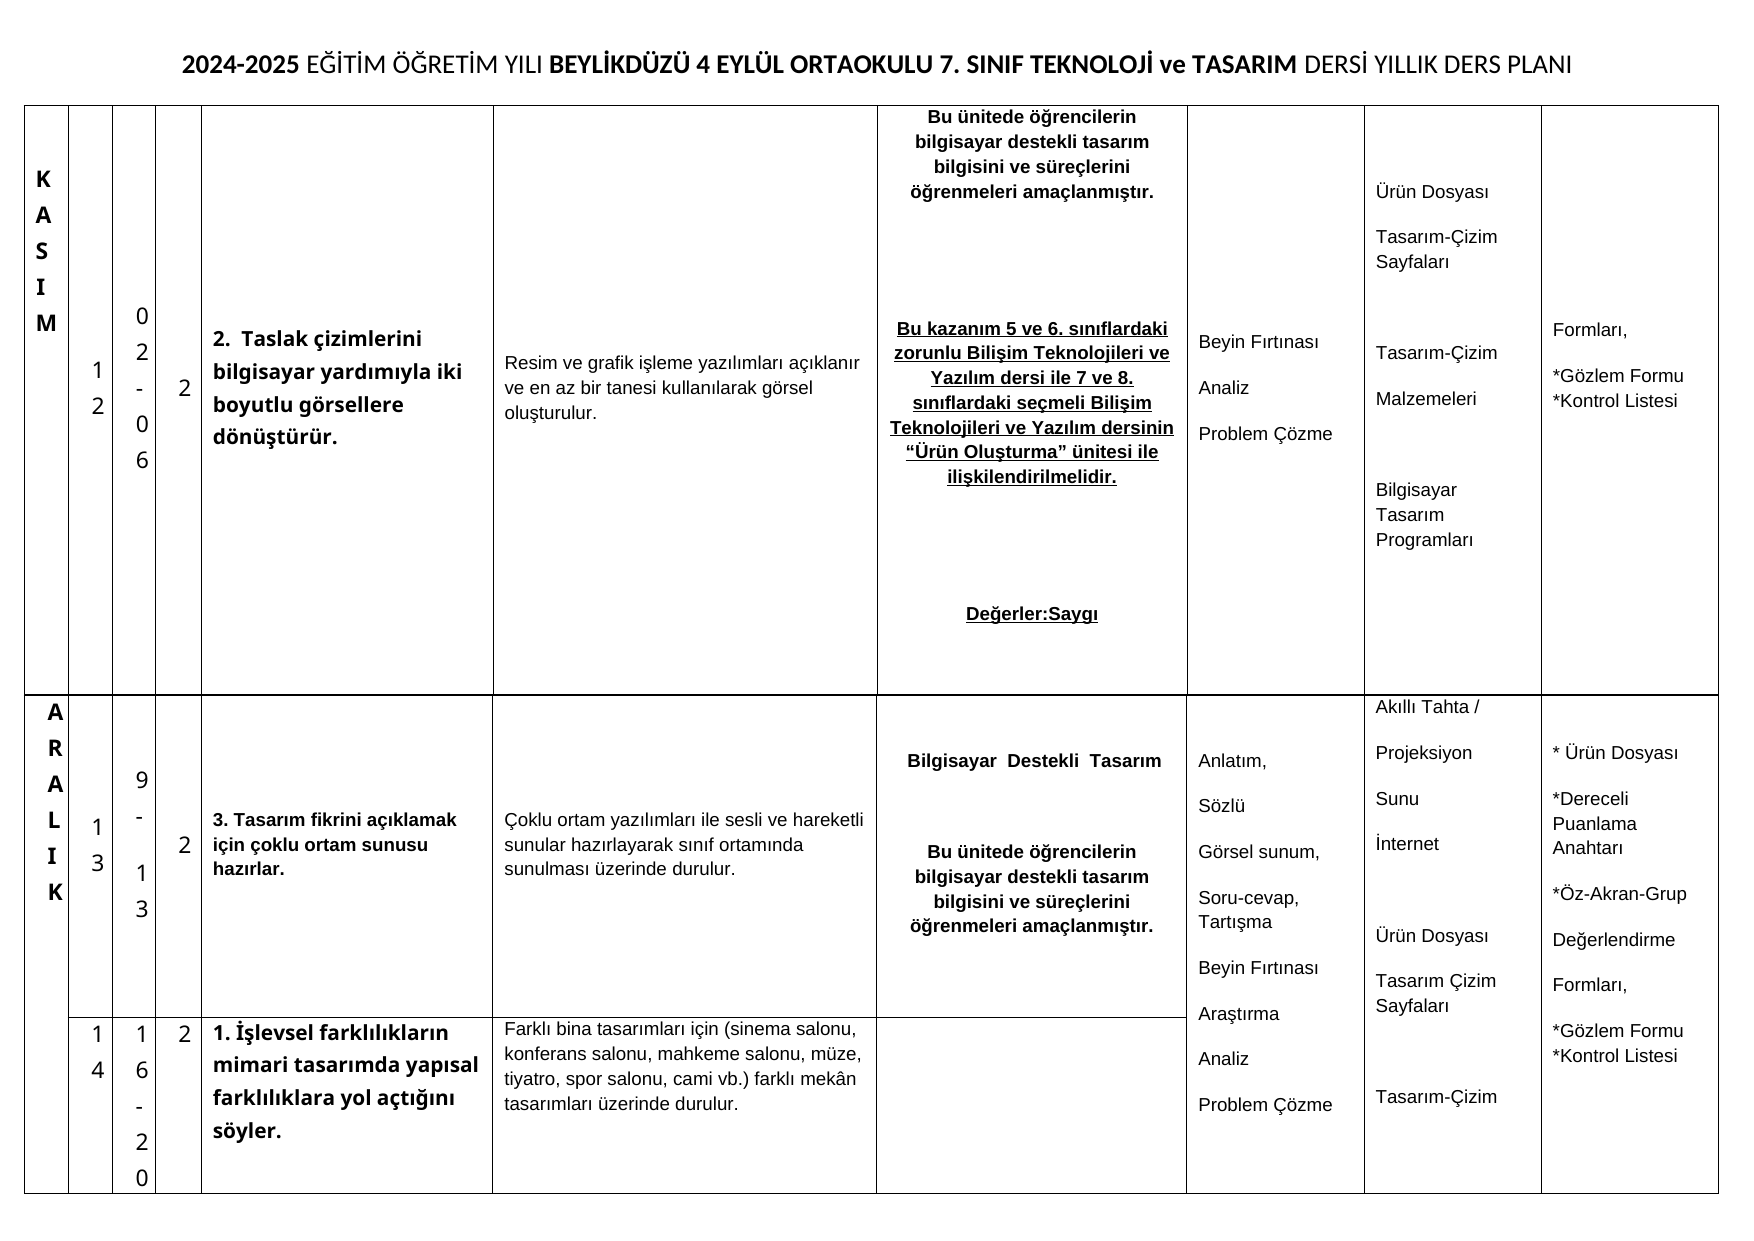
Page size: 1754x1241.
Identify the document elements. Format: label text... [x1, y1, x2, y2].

table_header 13 [69, 696, 112, 1017]
table_cell 2 [156, 1018, 201, 1193]
table_cell 1. İşlevsel farklılıkların mimari tasarımda yapısal farklılıklara yol açtığını söyler. [202, 1018, 492, 1193]
table_cell Farklı bina tasarımları için (sinema salonu, konferans salonu, mahkeme salonu, müze, tiyatro, spor salonu, cami vb.) farklı mekân tasarımları üzerinde durulur. [493, 1018, 876, 1193]
table_header 3. Tasarım fikrini açıklamak için çoklu ortam sunusu hazırlar. [202, 696, 492, 1017]
table_header Bilgisayar Destekli Tasarım Bu ünitede öğrencilerin bilgisayar destekli tasarım bilgisini ve süreçlerini öğrenmeleri amaçlanmıştır. [877, 696, 1186, 1017]
table_cell 02-06 [113, 106, 155, 694]
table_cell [1542, 106, 1718, 694]
table_cell 2. Taslak çizimlerini bilgisayar yardımıyla iki boyutlu görsellere dönüştürür. [202, 106, 493, 694]
table_header Akıllı Tahta / Projeksiyon Sunu İnternet Ürün Dosyası Tasarım Çizim Sayfaları Tasarım-Çizim Akıllı Tahta / Projeksiyon Sunu İnternet Ürün Dosyası Tasarım-Çizim Sayfaları Tasarım-Çizim Malzemeleri Bilgisayar Tasarım Programları [1365, 696, 1541, 1193]
table_cell 14 [69, 1018, 112, 1193]
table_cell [1365, 106, 1541, 694]
table_cell Resim ve grafik işleme yazılımları açıklanır ve en az bir tanesi kullanılarak görsel oluşturulur. [494, 106, 877, 694]
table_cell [1188, 106, 1364, 694]
table_cell 2 [156, 106, 201, 694]
table_header Anlatım, Sözlü Görsel sunum, Soru-cevap, Tartışma Beyin Fırtınası Araştırma Analiz Problem Çözme [1187, 696, 1364, 1193]
table_header Çoklu ortam yazılımları ile sesli ve hareketli sunular hazırlayarak sınıf ortamında sunulması üzerinde durulur. [493, 696, 876, 1017]
table_header 2 [156, 696, 201, 1017]
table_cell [877, 1018, 1186, 1193]
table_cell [878, 106, 1187, 694]
table_header * Ürün Dosyası *Dereceli Puanlama Anahtarı *Öz-Akran-Grup Değerlendirme Formları, *Gözlem Formu *Kontrol Listesi * Ürün Dosyası *Dereceli Puanlama Anahtarı *Öz-Akran Değerlendirme Formları, *Gözlem Formu *Kontrol Listesi [1542, 696, 1718, 1193]
table_header ARALIK [25, 696, 68, 1193]
table_cell KASIM [25, 106, 68, 694]
table_cell 12 [69, 106, 112, 694]
table_header 9- 13 [113, 696, 155, 1017]
table_cell 16-20 [113, 1018, 155, 1193]
